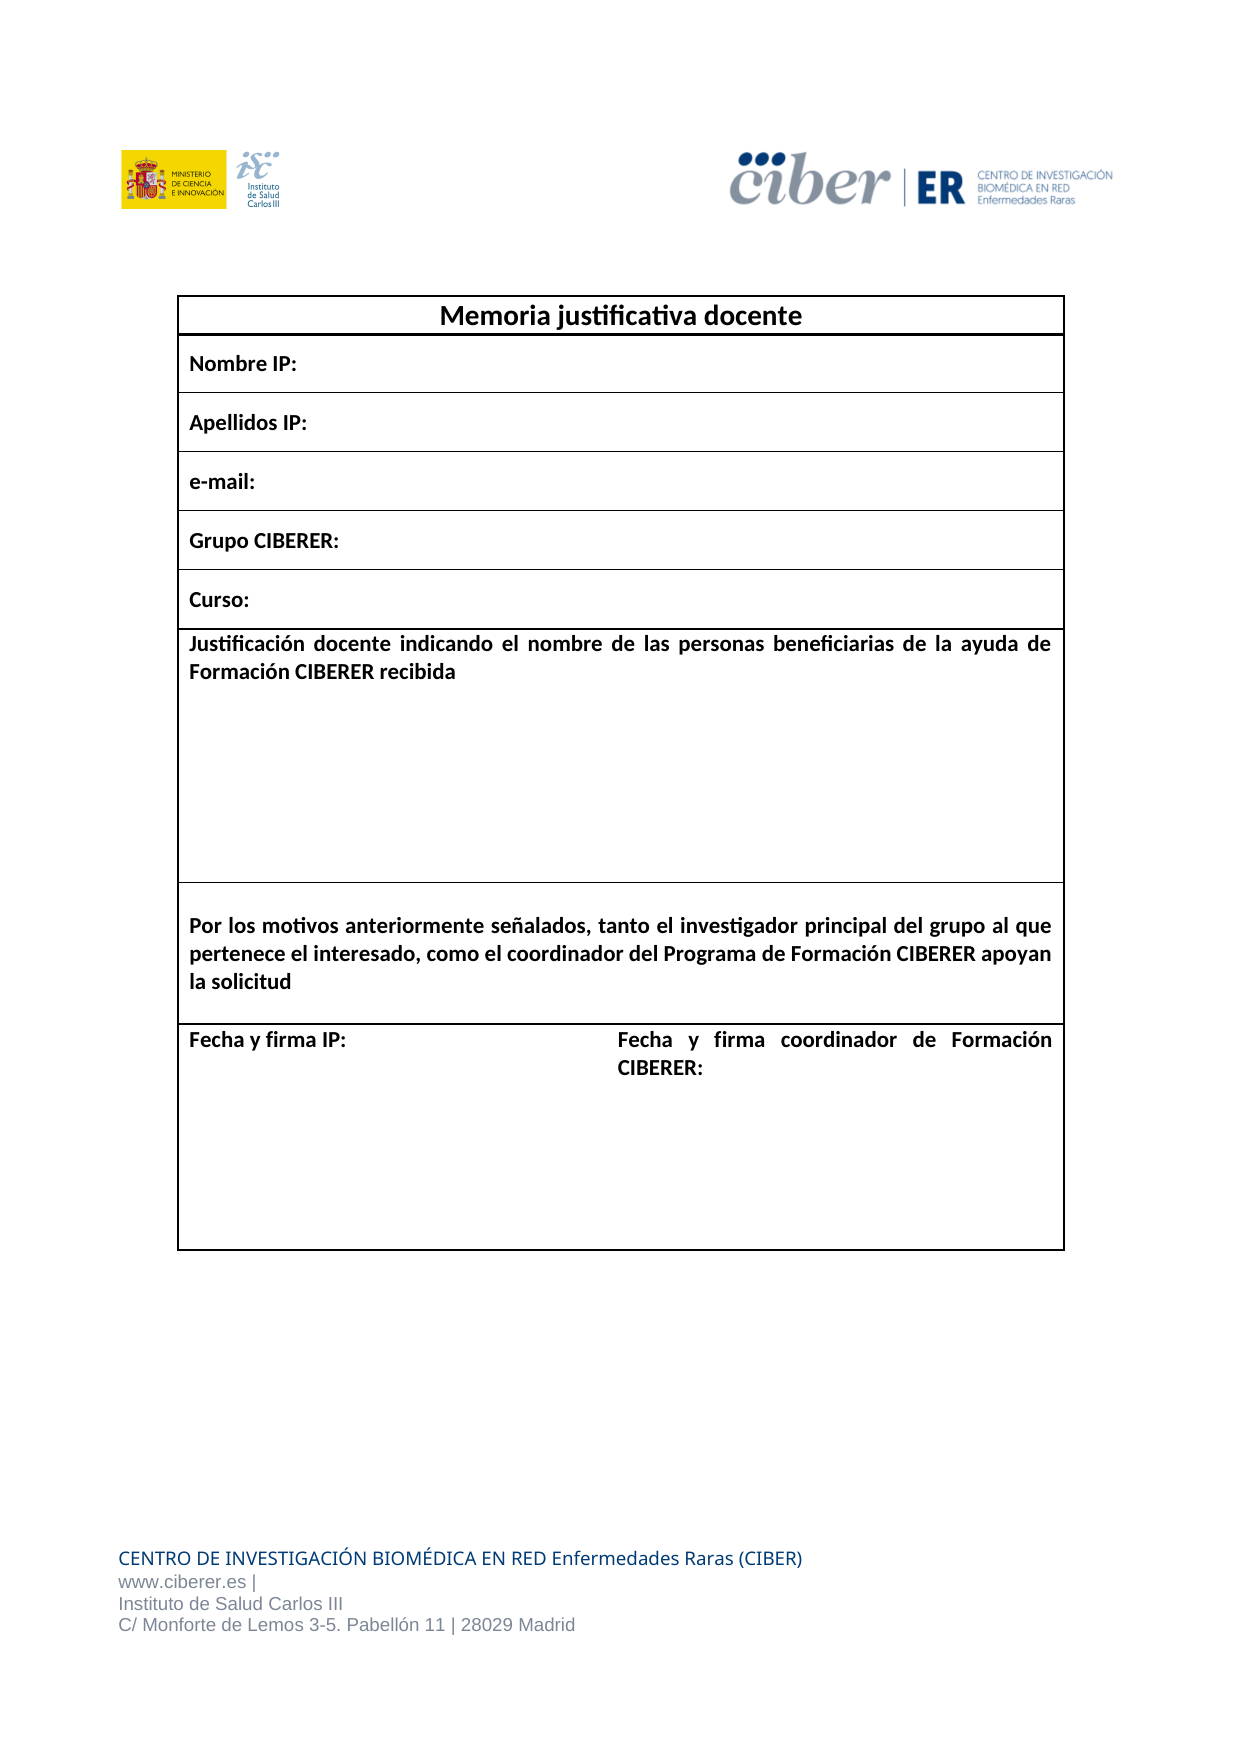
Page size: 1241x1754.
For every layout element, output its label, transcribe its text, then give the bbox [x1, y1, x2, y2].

table_cell e-mail: [179, 452, 463, 510]
table_cell [463, 570, 1063, 628]
table_cell Apellidos IP: [179, 393, 463, 451]
table_cell Por los motivos anteriormente señalados, tanto el investigador principal del grupo al que pertenece el interesado, como el coordinador del Programa de Formación CIBERER apoyan la solicitud [179, 883, 1063, 1023]
table_cell Fecha y firma coordinador de Formación CIBERER: [606, 1025, 1063, 1249]
table_cell Grupo CIBERER: [179, 511, 463, 569]
table_cell [463, 511, 1063, 569]
picture [121, 150, 287, 209]
table_cell [463, 452, 1063, 510]
picture [728, 150, 1114, 209]
table_cell Nombre IP: [179, 336, 463, 392]
table_cell [463, 336, 1063, 392]
table_cell Curso: [179, 570, 463, 628]
table_cell [463, 393, 1063, 451]
table_cell Justificación docente indicando el nombre de las personas beneficiarias de la ayuda de Formación CIBERER recibida [179, 630, 1063, 882]
table_header Memoria justificativa docente [179, 297, 1063, 332]
table_cell Fecha y firma IP: [179, 1025, 606, 1249]
